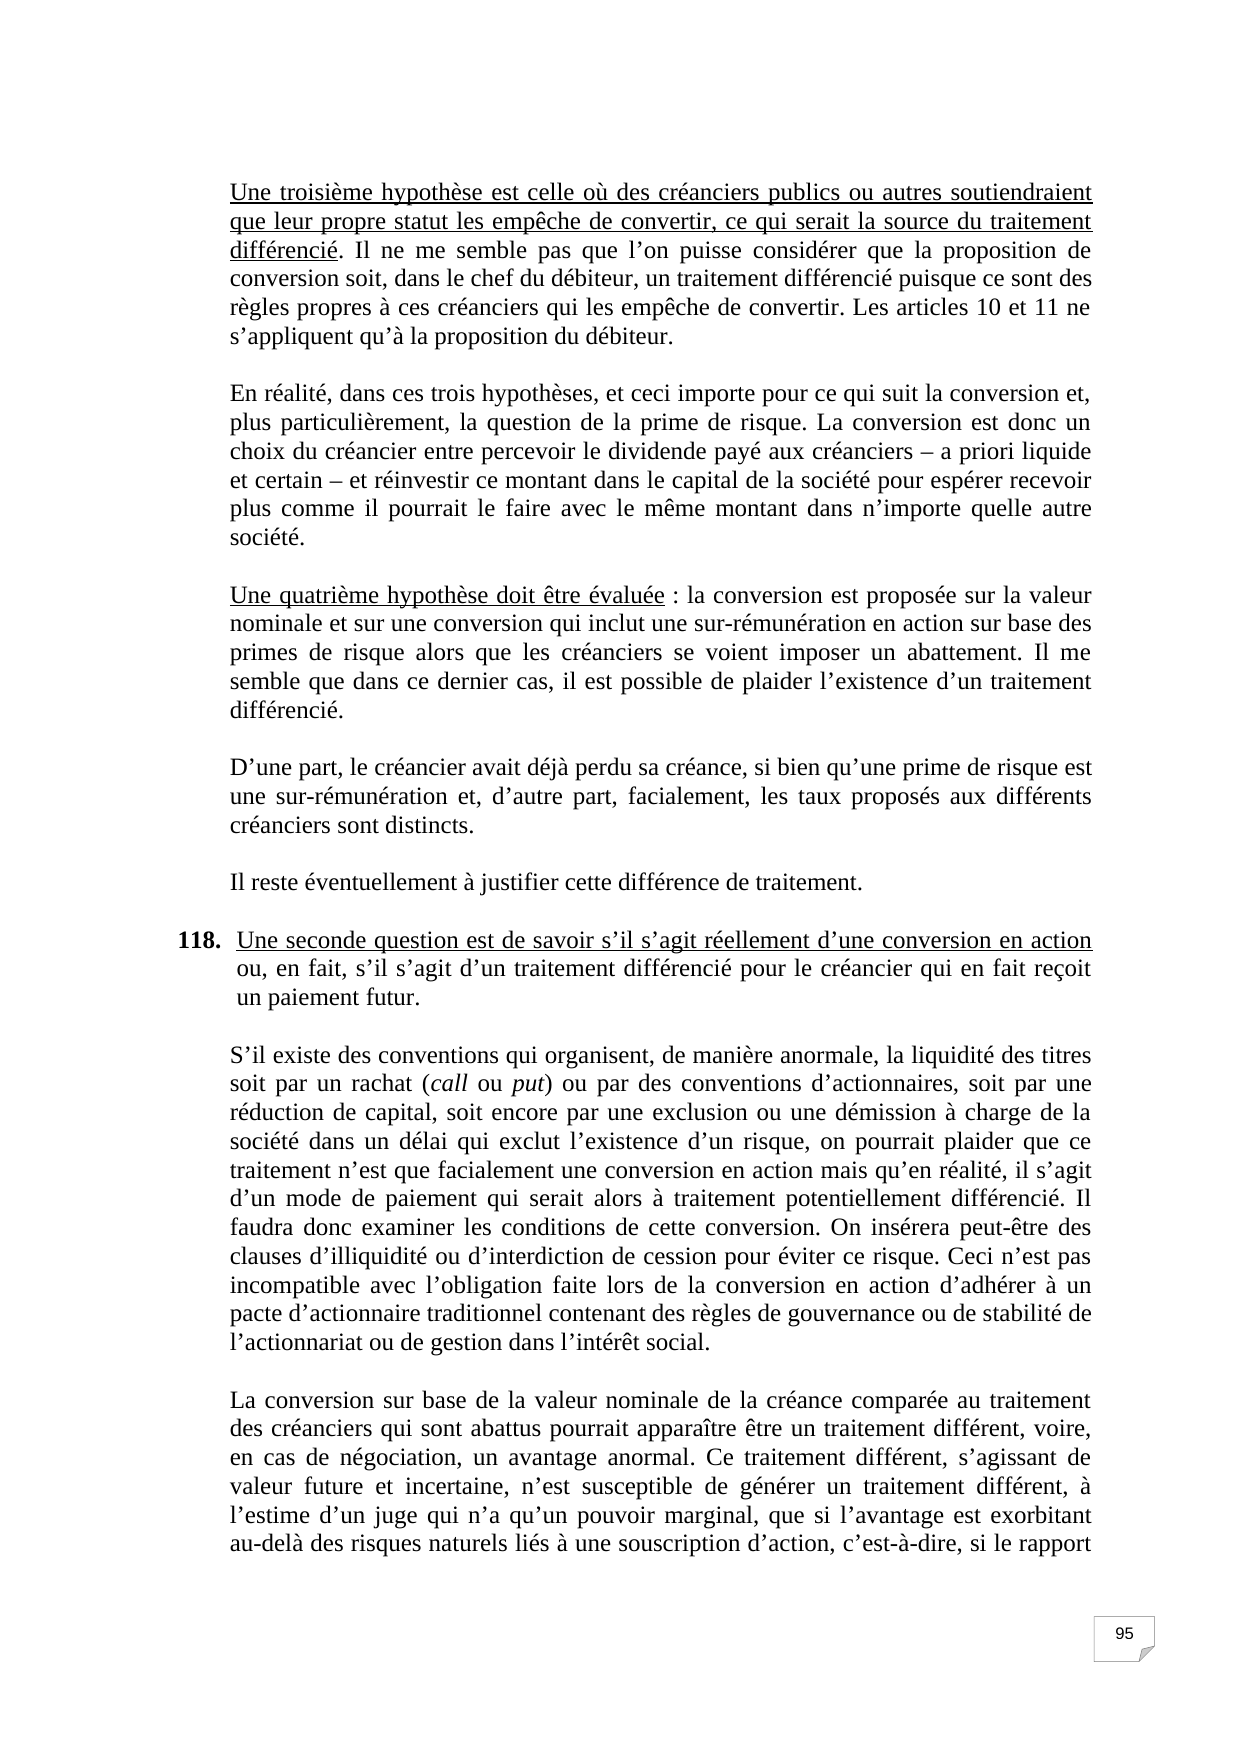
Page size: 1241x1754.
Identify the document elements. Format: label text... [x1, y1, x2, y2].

text D’une part, le créancier avait déjà perdu sa créance, si bien qu’une prime de risque est une sur-rémunération et, d’autre part, facialement, les taux proposés aux différents créanciers sont distincts. [229, 752, 1092, 838]
list Une seconde question est de savoir s’il s’agit réellement d’une conversion en action ou, en fait, s’il s’agit d’un traitement différencié pour le créancier qui en fait reçoit un paiement futur. [177, 925, 1092, 1011]
text Une troisième hypothèse est celle où des créanciers publics ou autres soutiendraient que leur propre statut les empêche de convertir, ce qui serait la source du traitement différencié. Il ne me semble pas que l’on puisse considérer que la proposition de conversion soit, dans le chef du débiteur, un traitement différencié puisque ce sont des règles propres à ces créanciers qui les empêche de convertir. Les articles 10 et 11 ne s’appliquent qu’à la proposition du débiteur. [229, 232, 1092, 350]
text En réalité, dans ces trois hypothèses, et ceci importe pour ce qui suit la conversion et, plus particulièrement, la question de la prime de risque. La conversion est donc un choix du créancier entre percevoir le dividende payé aux créanciers – a priori liquide et certain – et réinvestir ce montant dans le capital de la société pour espérer recevoir plus comme il pourrait le faire avec le même montant dans n’importe quelle autre société. [229, 378, 1092, 551]
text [229, 1385, 1092, 1557]
text Une quatrième hypothèse doit être évaluée : la conversion est proposée sur la valeur nominale et sur une conversion qui inclut une sur-rémunération en action sur base des primes de risque alors que les créanciers se voient imposer un abattement. Il me semble que dans ce dernier cas, il est possible de plaider l’existence d’un traitement différencié. [229, 580, 1092, 723]
list S’il existe des conventions qui organisent, de manière anormale, la liquidité des titres soit par un rachat (call ou put) ou par des conventions d’actionnaires, soit par une réduction de capital, soit encore par une exclusion ou une démission à charge de la société dans un délai qui exclut l’existence d’un risque, on pourrait plaider que ce traitement n’est que facialement une conversion en action mais qu’en réalité, il s’agit d’un mode de paiement qui serait alors à traitement potentiellement différencié. Il faudra donc examiner les conditions de cette conversion. On insérera peut-être des clauses d’illiquidité ou d’interdiction de cession pour éviter ce risque. Ceci n’est pas incompatible avec l’obligation faite lors de la conversion en action d’adhérer à un pacte d’actionnaire traditionnel contenant des règles de gouvernance ou de stabilité de l’actionnariat ou de gestion dans l’intérêt social. [229, 1040, 1092, 1356]
text Il reste éventuellement à justifier cette différence de traitement. [229, 867, 1092, 896]
